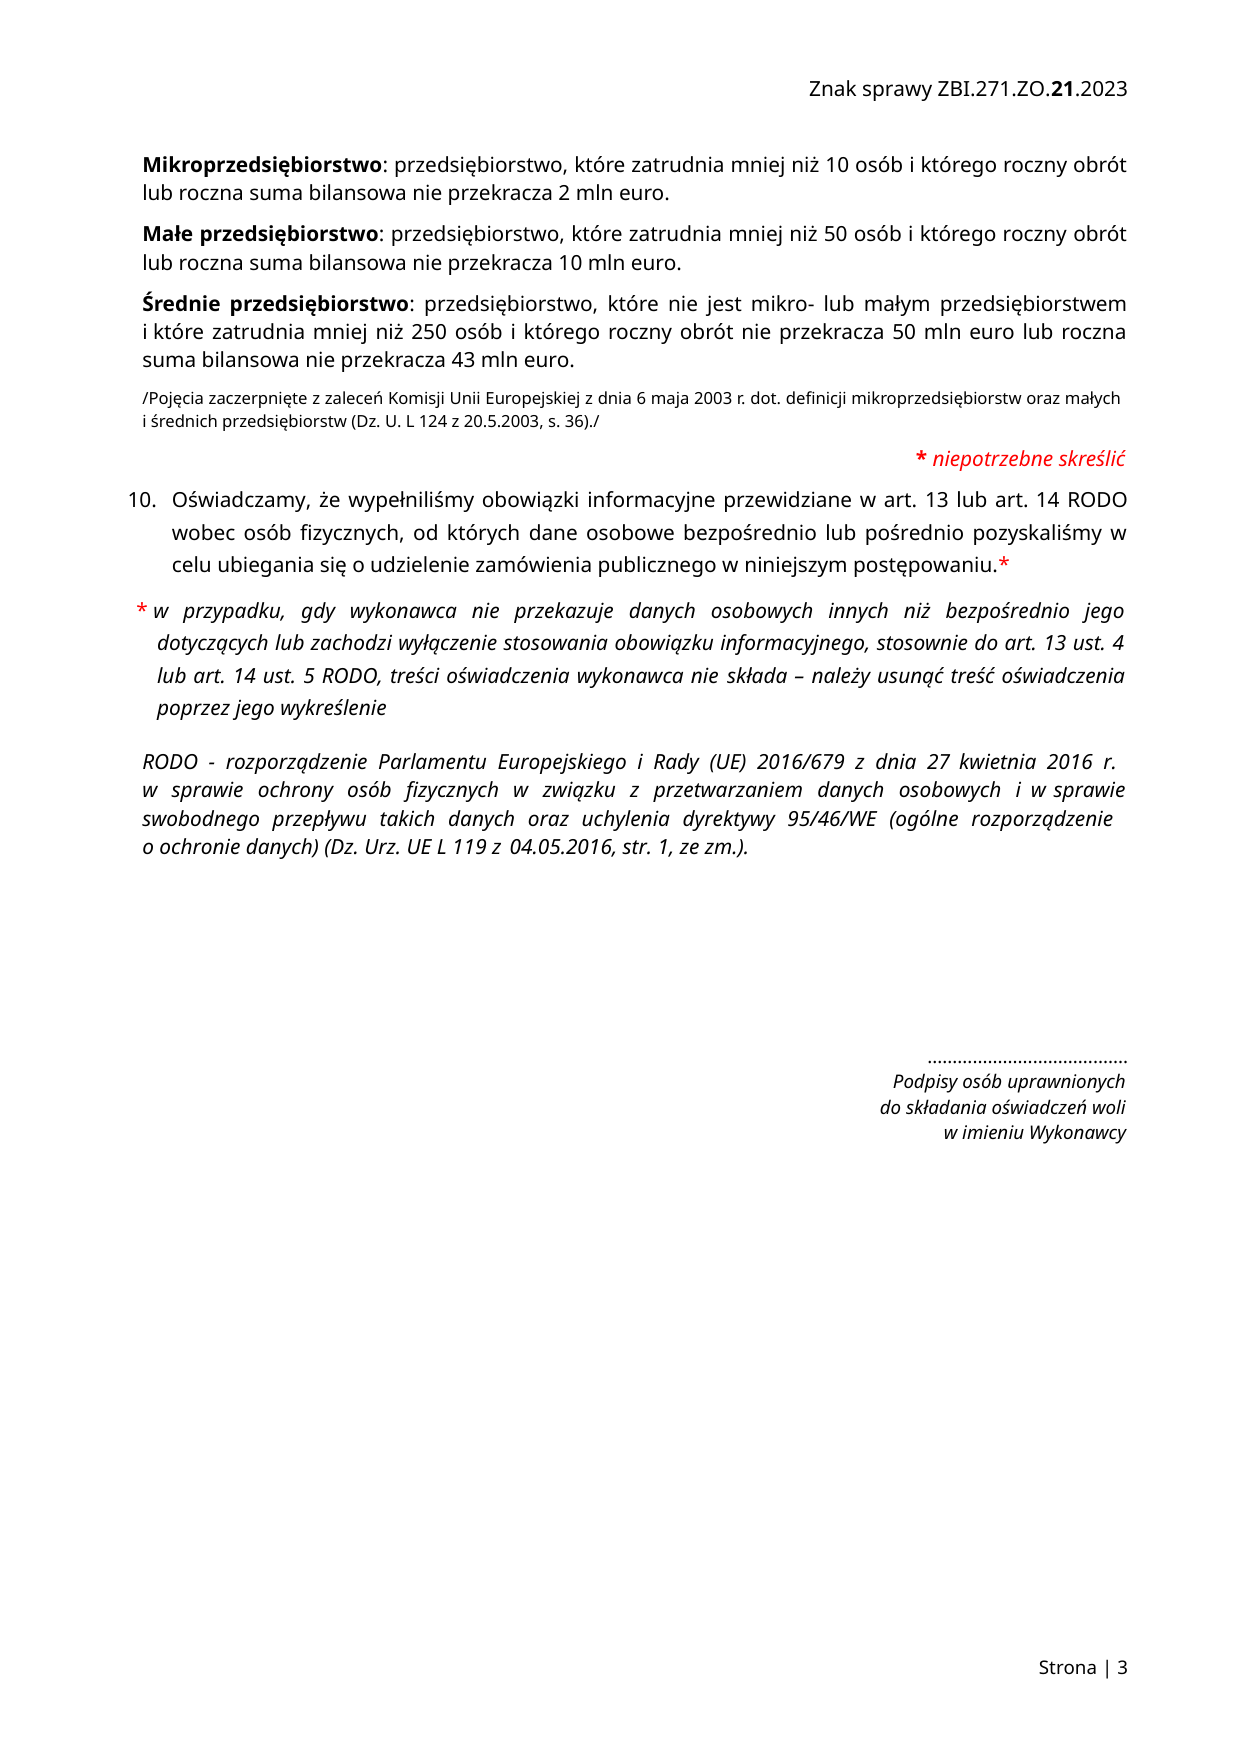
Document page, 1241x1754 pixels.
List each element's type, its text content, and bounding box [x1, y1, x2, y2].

text Małe przedsiębiorstwo: przedsiębiorstwo, które zatrudnia mniej niż 50 osób i którego roczny obrót lub roczna suma bilansowa nie przekracza 10 mln euro. [142, 219, 1128, 276]
text Średnie przedsiębiorstwo: przedsiębiorstwo, które nie jest mikro- lub małym przedsiębiorstwem i które zatrudnia mniej niż 250 osób i którego roczny obrót nie przekracza 50 mln euro lub roczna suma bilansowa nie przekracza 43 mln euro. [142, 289, 1128, 374]
text /Pojęcia zaczerpnięte z zaleceń Komisji Unii Europejskiej z dnia 6 maja 2003 r. dot. definicji mikroprzedsiębiorstw oraz małych i średnich przedsiębiorstw (Dz. U. L 124 z 20.5.2003, s. 36)./ [142, 387, 1128, 432]
text do składania oświadczeń woli [112, 1094, 1128, 1120]
list Oświadczamy, że wypełniliśmy obowiązki informacyjne przewidziane w art. 13 lub art. 14 RODO wobec osób fizycznych, od których dane osobowe bezpośrednio lub pośrednio pozyskaliśmy w celu ubiegania się o udzielenie zamówienia publicznego w niniejszym postępowaniu.* [127, 485, 1128, 579]
text Mikroprzedsiębiorstwo: przedsiębiorstwo, które zatrudnia mniej niż 10 osób i którego roczny obrót lub roczna suma bilansowa nie przekracza 2 mln euro. [142, 150, 1128, 207]
text ........................................ [112, 1043, 1128, 1069]
text * w przypadku, gdy wykonawca nie przekazuje danych osobowych innych niż bezpośrednio jego dotyczących lub zachodzi wyłączenie stosowania obowiązku informacyjnego, stosownie do art. 13 ust. 4 lub art. 14 ust. 5 RODO, treści oświadczenia wykonawca nie składa – należy usunąć treść oświadczenia poprzez jego wykreślenie [136, 596, 1128, 722]
text Podpisy osób uprawnionych [112, 1069, 1128, 1094]
text w imieniu Wykonawcy [112, 1120, 1128, 1145]
text * niepotrzebne skreślić [172, 444, 1128, 473]
text RODO - rozporządzenie Parlamentu Europejskiego i Rady (UE) 2016/679 z dnia 27 kwietnia 2016 r. w sprawie ochrony osób fizycznych w związku z przetwarzaniem danych osobowych i w sprawie swobodnego przepływu takich danych oraz uchylenia dyrektywy 95/46/WE (ogólne rozporządzenie o ochronie danych) (Dz. Urz. UE L 119 z 04.05.2016, str. 1, ze zm.). [142, 747, 1128, 861]
